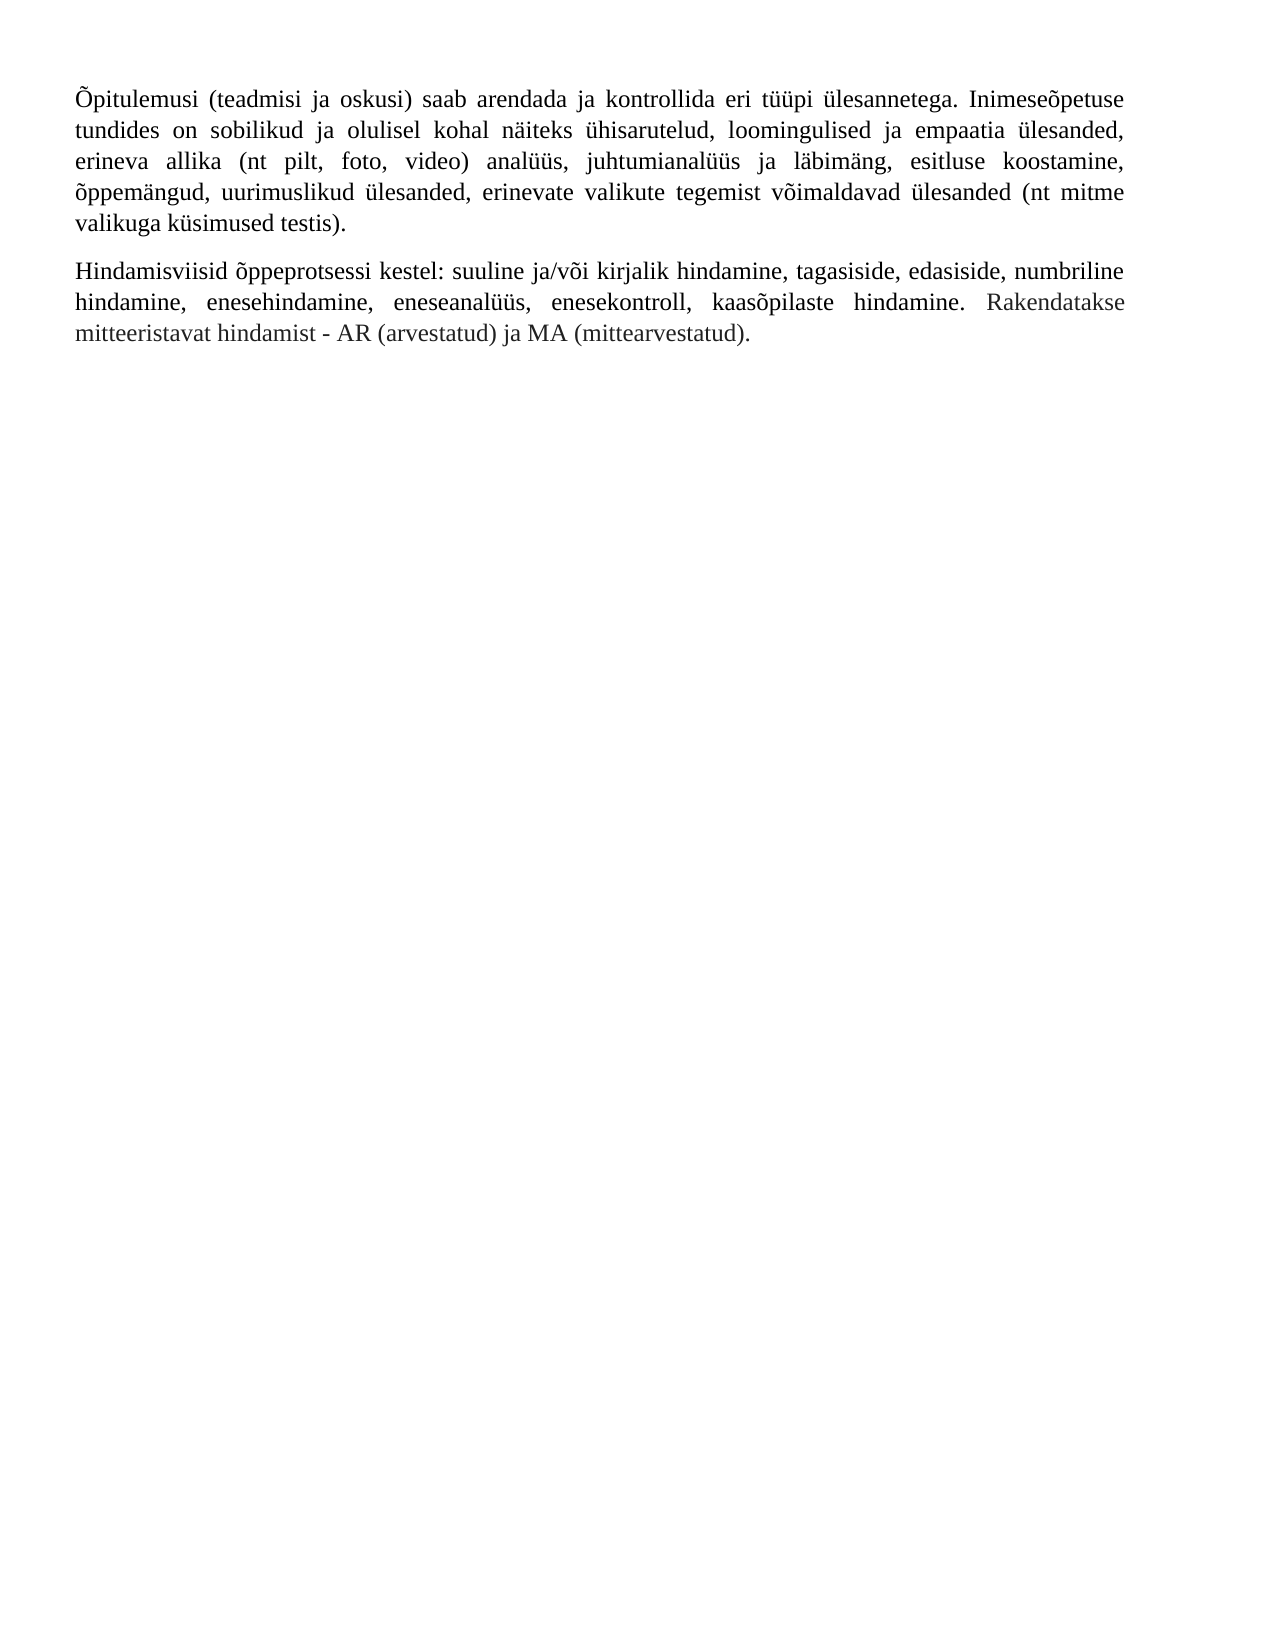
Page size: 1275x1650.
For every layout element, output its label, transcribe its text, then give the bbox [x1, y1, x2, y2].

text Hindamisviisid õppeprotsessi kestel: suuline ja/või kirjalik hindamine, tagasiside, edasiside, numbriline hindamine, enesehindamine, eneseanalüüs, enesekontroll, kaasõpilaste hindamine. Rakendatakse mitteeristavat hindamist - AR (arvestatud) ja MA (mittearvestatud). [75, 256, 1125, 347]
text Õpitulemusi (teadmisi ja oskusi) saab arendada ja kontrollida eri tüüpi ülesannetega. Inimeseõpetuse tundides on sobilikud ja olulisel kohal näiteks ühisarutelud, loomingulised ja empaatia ülesanded, erineva allika (nt pilt, foto, video) analüüs, juhtumianalüüs ja läbimäng, esitluse koostamine, õppemängud, uurimuslikud ülesanded, erinevate valikute tegemist võimaldavad ülesanded (nt mitme valikuga küsimused testis). [75, 84, 1125, 237]
